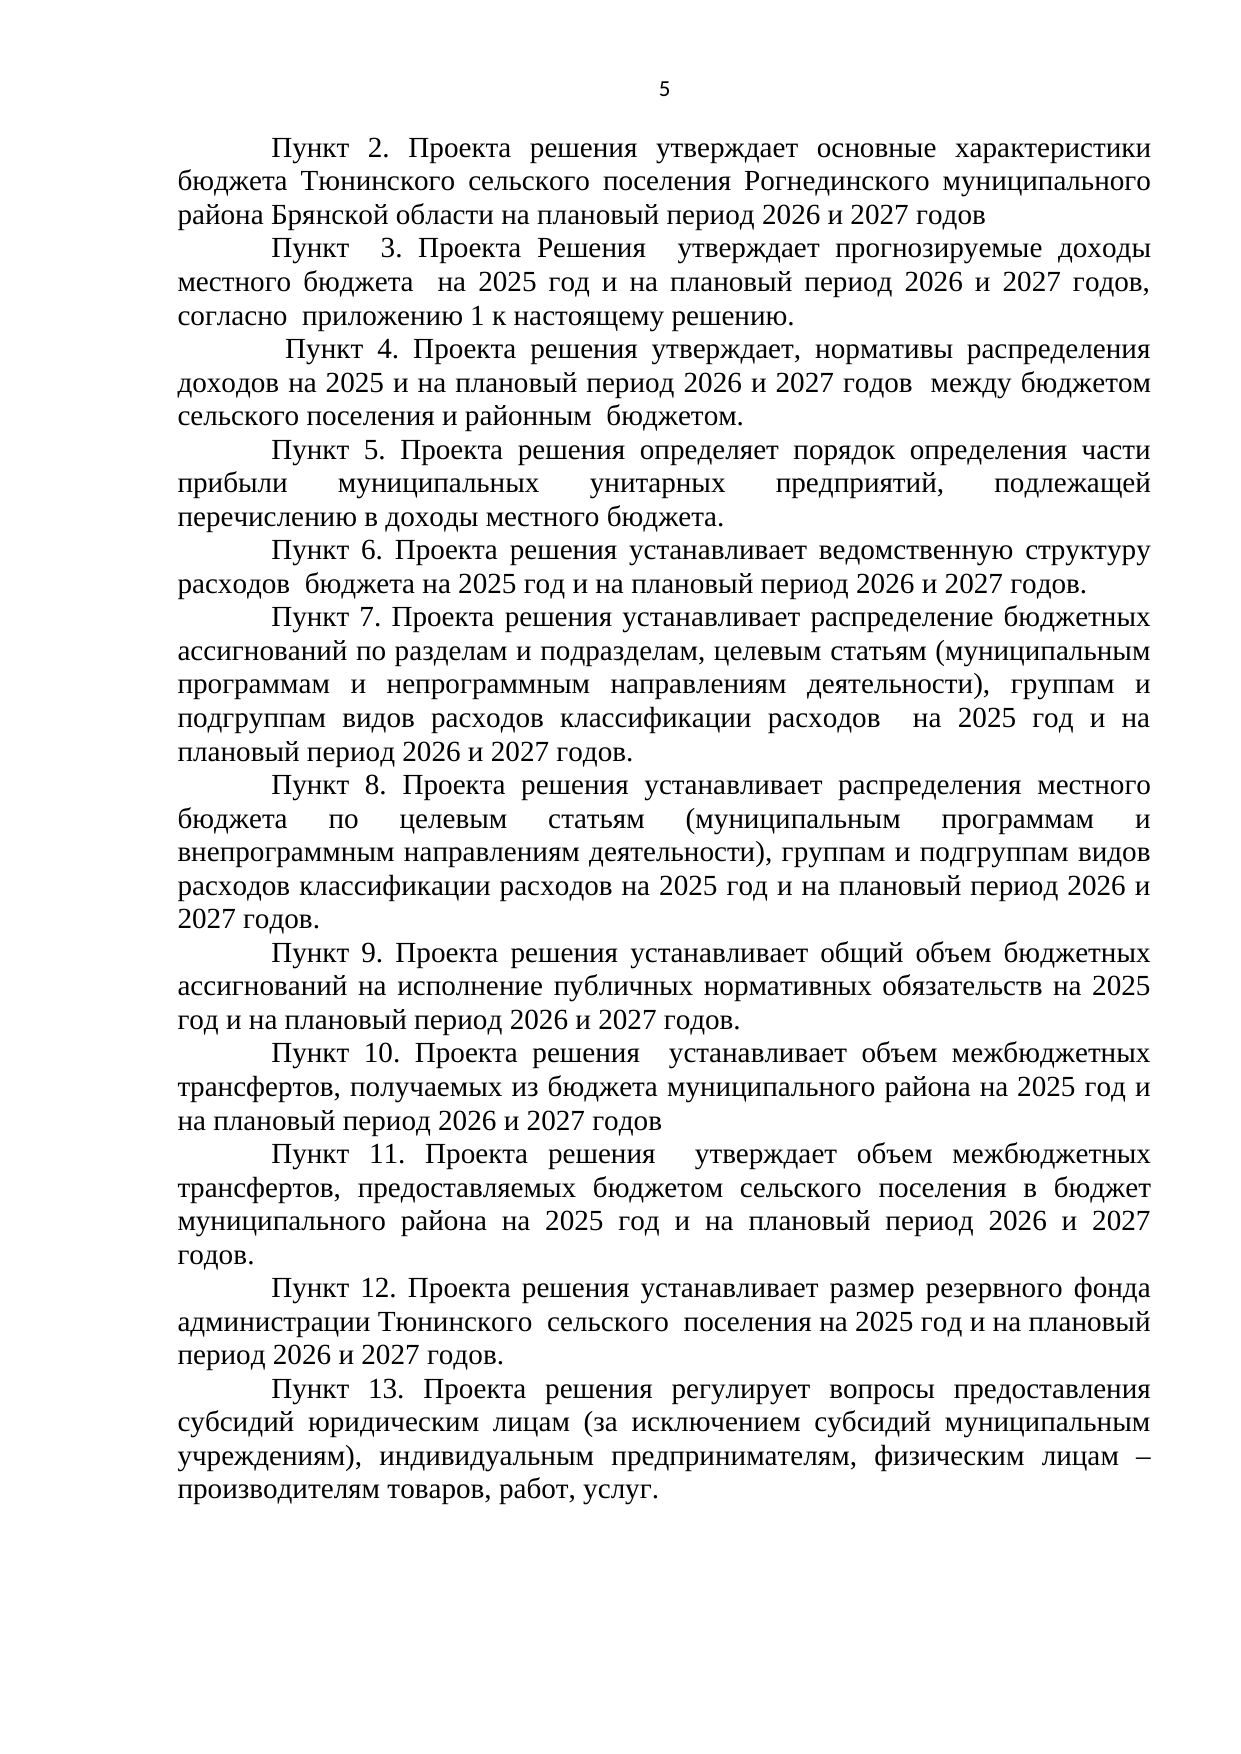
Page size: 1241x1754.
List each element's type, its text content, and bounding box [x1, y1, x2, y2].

text Пункт 2. Проекта решения утверждает основные характеристики бюджета Тюнинского сельского поселения Рогнединского муниципального района Брянской области на плановый период 2026 и 2027 годов [177, 130, 1152, 231]
text Пункт 5. Проекта решения определяет порядок определения части прибыли муниципальных унитарных предприятий, подлежащей перечислению в доходы местного бюджета. [177, 432, 1152, 532]
text Пункт 7. Проекта решения устанавливает распределение бюджетных ассигнований по разделам и подразделам, целевым статьям (муниципальным программам и непрограммным направлениям деятельности), группам и подгруппам видов расходов классификации расходов на 2025 год и на плановый период 2026 и 2027 годов. [177, 599, 1152, 767]
text Пункт 9. Проекта решения устанавливает общий объем бюджетных ассигнований на исполнение публичных нормативных обязательств на 2025 год и на плановый период 2026 и 2027 годов. [177, 935, 1152, 1036]
text Пункт 13. Проекта решения регулирует вопросы предоставления субсидий юридическим лицам (за исключением субсидий муниципальным учреждениям), индивидуальным предпринимателям, физическим лицам – производителям товаров, работ, услуг. [177, 1371, 1152, 1505]
text Пункт 10. Проекта решения устанавливает объем межбюджетных трансфертов, получаемых из бюджета муниципального района на 2025 год и на плановый период 2026 и 2027 годов [177, 1036, 1152, 1136]
text Пункт 6. Проекта решения устанавливает ведомственную структуру расходов бюджета на 2025 год и на плановый период 2026 и 2027 годов. [177, 532, 1152, 599]
text Пункт 4. Проекта решения утверждает, нормативы распределения доходов на 2025 и на плановый период 2026 и 2027 годов между бюджетом сельского поселения и районным бюджетом. [177, 331, 1152, 432]
text Пункт 12. Проекта решения устанавливает размер резервного фонда администрации Тюнинского сельского поселения на 2025 год и на плановый период 2026 и 2027 годов. [177, 1270, 1152, 1371]
text Пункт 8. Проекта решения устанавливает распределения местного бюджета по целевым статьям (муниципальным программам и внепрограммным направлениям деятельности), группам и подгруппам видов расходов классификации расходов на 2025 год и на плановый период 2026 и 2027 годов. [177, 767, 1152, 935]
text Пункт 3. Проекта Решения утверждает прогнозируемые доходы местного бюджета на 2025 год и на плановый период 2026 и 2027 годов, согласно приложению 1 к настоящему решению. [177, 231, 1152, 331]
text Пункт 11. Проекта решения утверждает объем межбюджетных трансфертов, предоставляемых бюджетом сельского поселения в бюджет муниципального района на 2025 год и на плановый период 2026 и 2027 годов. [177, 1136, 1152, 1270]
